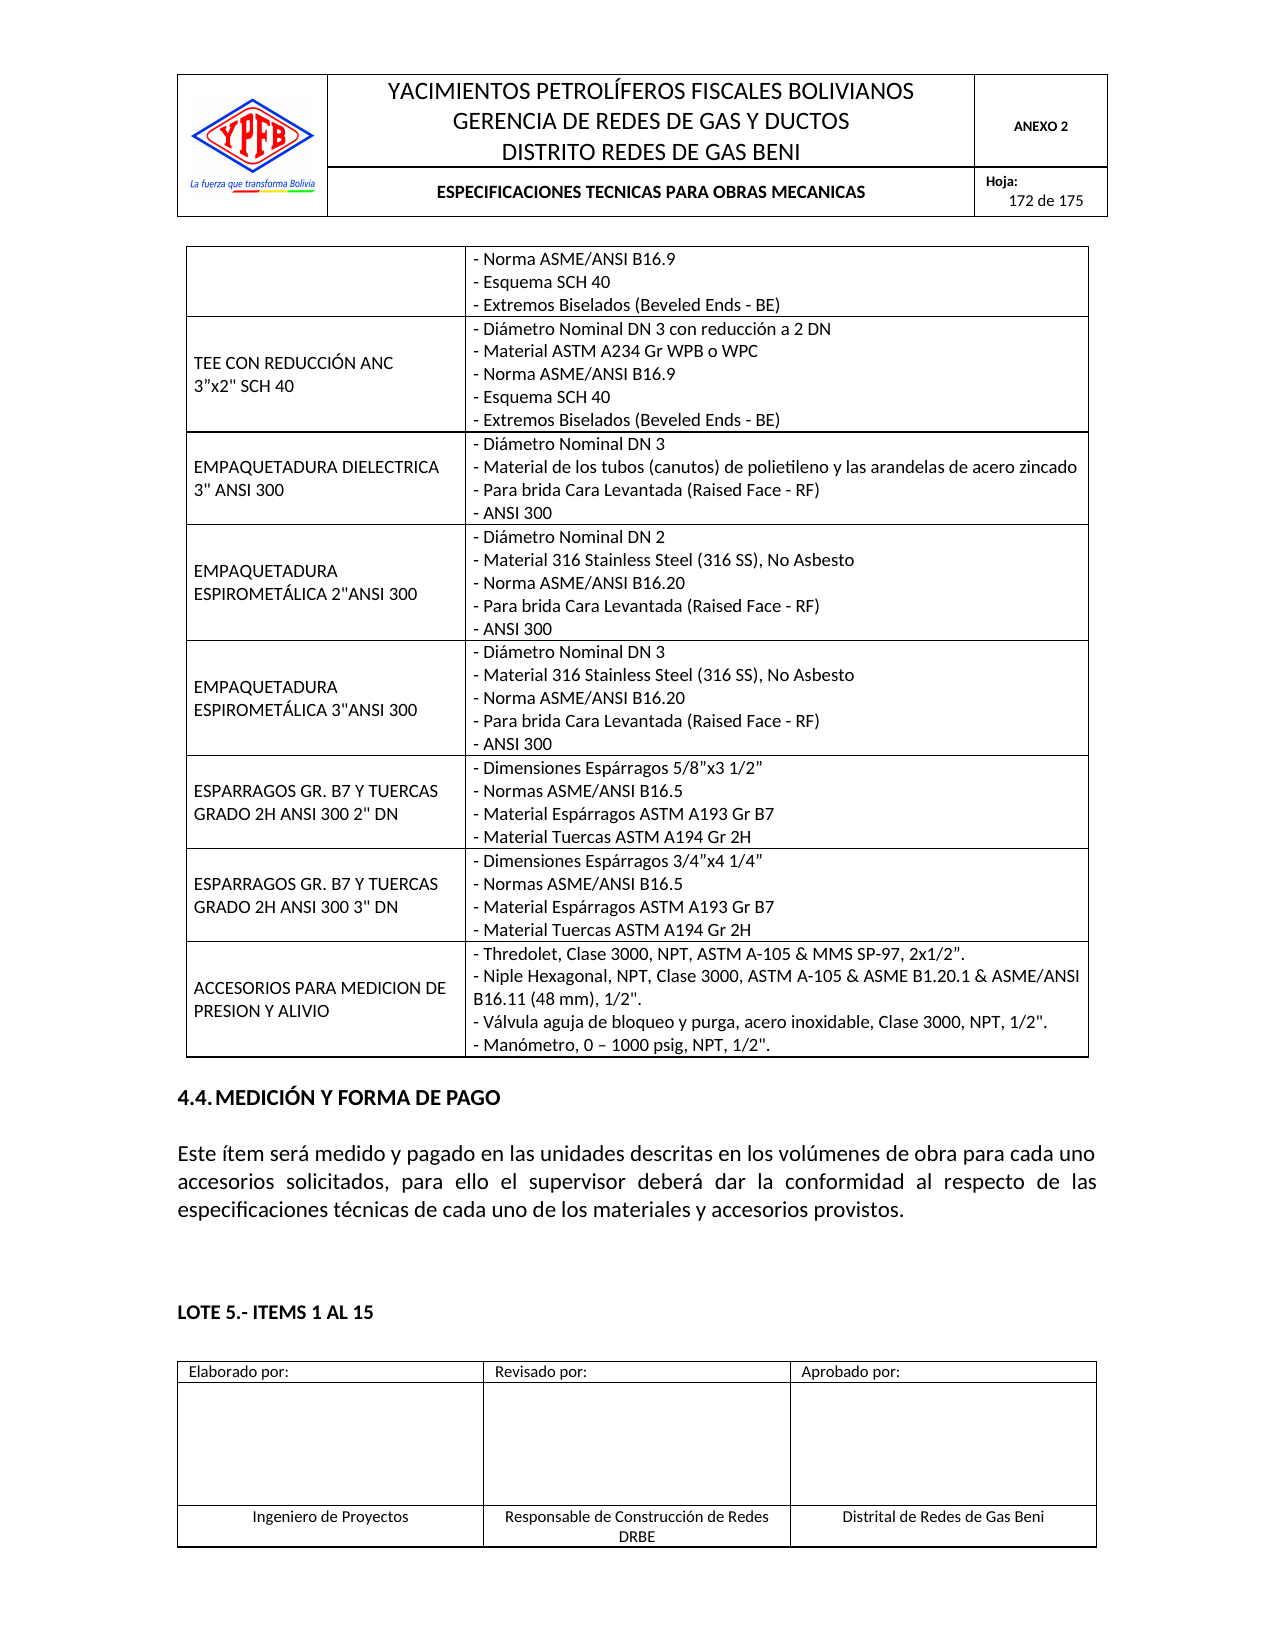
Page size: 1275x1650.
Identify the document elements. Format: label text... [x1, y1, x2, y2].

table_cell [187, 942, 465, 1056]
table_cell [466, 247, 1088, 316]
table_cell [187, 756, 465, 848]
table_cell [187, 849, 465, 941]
picture [188, 93, 316, 198]
text LOTE 5.- ITEMS 1 AL 15 [177, 1299, 1098, 1324]
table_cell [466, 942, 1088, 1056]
list MEDICIÓN Y FORMA DE PAGO [177, 1083, 1098, 1111]
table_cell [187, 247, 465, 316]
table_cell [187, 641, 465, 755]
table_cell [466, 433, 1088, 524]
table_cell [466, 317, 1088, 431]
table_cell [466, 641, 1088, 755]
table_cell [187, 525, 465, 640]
text Este ítem será medido y pagado en las unidades descritas en los volúmenes de obra para cada uno accesorios solicitados, para ello el supervisor deberá dar la conformidad al respecto de las especificaciones técnicas de cada uno de los materiales y accesorios provistos. [177, 1139, 1098, 1223]
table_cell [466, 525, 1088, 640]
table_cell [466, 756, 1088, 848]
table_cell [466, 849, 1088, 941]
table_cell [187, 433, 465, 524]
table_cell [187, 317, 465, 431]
